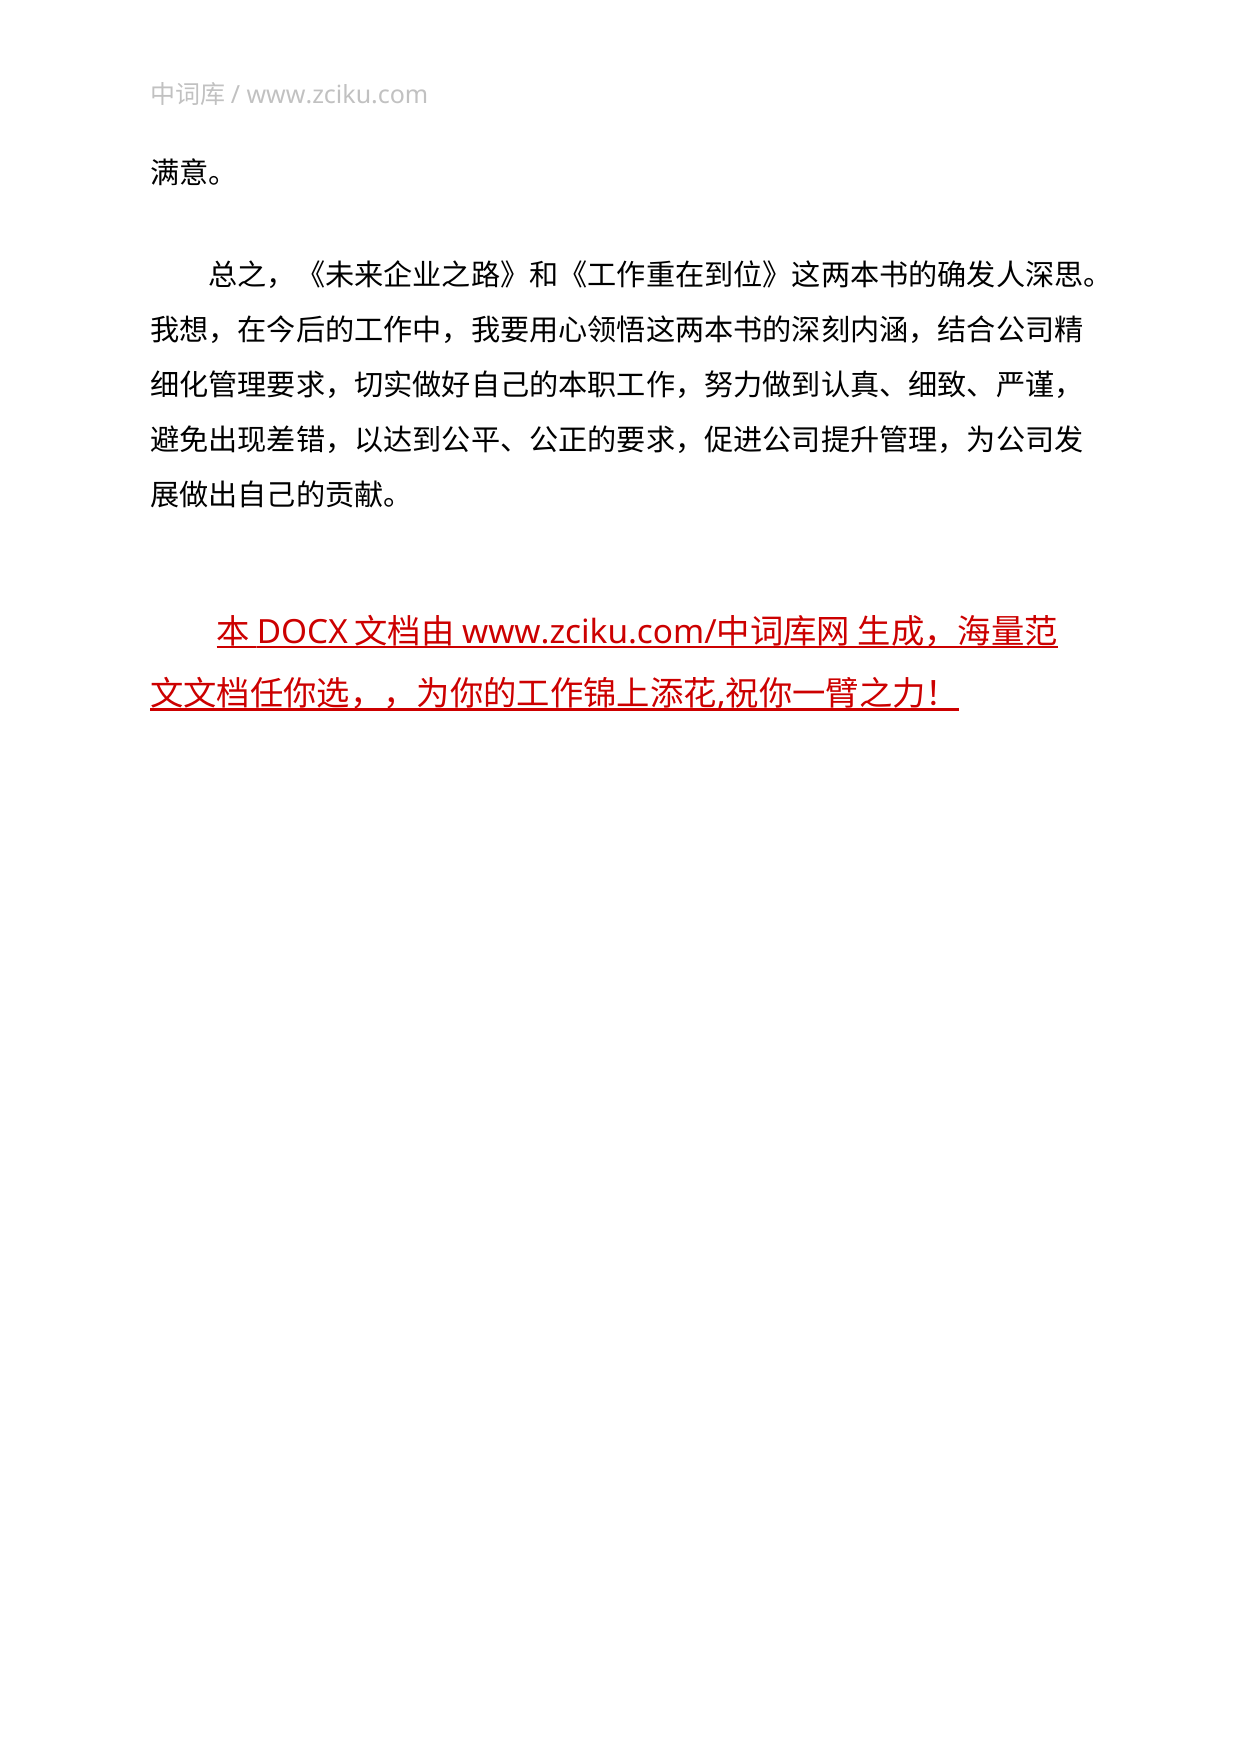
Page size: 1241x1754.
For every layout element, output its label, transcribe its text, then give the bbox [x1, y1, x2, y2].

text 总之，《未来企业之路》和《工作重在到位》这两本书的确发人深思。我想，在今后的工作中，我要用心领悟这两本书的深刻内涵，结合公司精细化管理要求，切实做好自己的本职工作，努力做到认真、细致、严谨，避免出现差错，以达到公平、公正的要求，促进公司提升管理，为公司发展做出自己的贡献。 [150, 252, 1090, 514]
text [150, 150, 1090, 192]
text 本DOCX文档由 www.zciku.com/中词库网 生成，海量范文文档任你选，，为你的工作锦上添花,祝你一臂之力！ [150, 604, 1090, 716]
